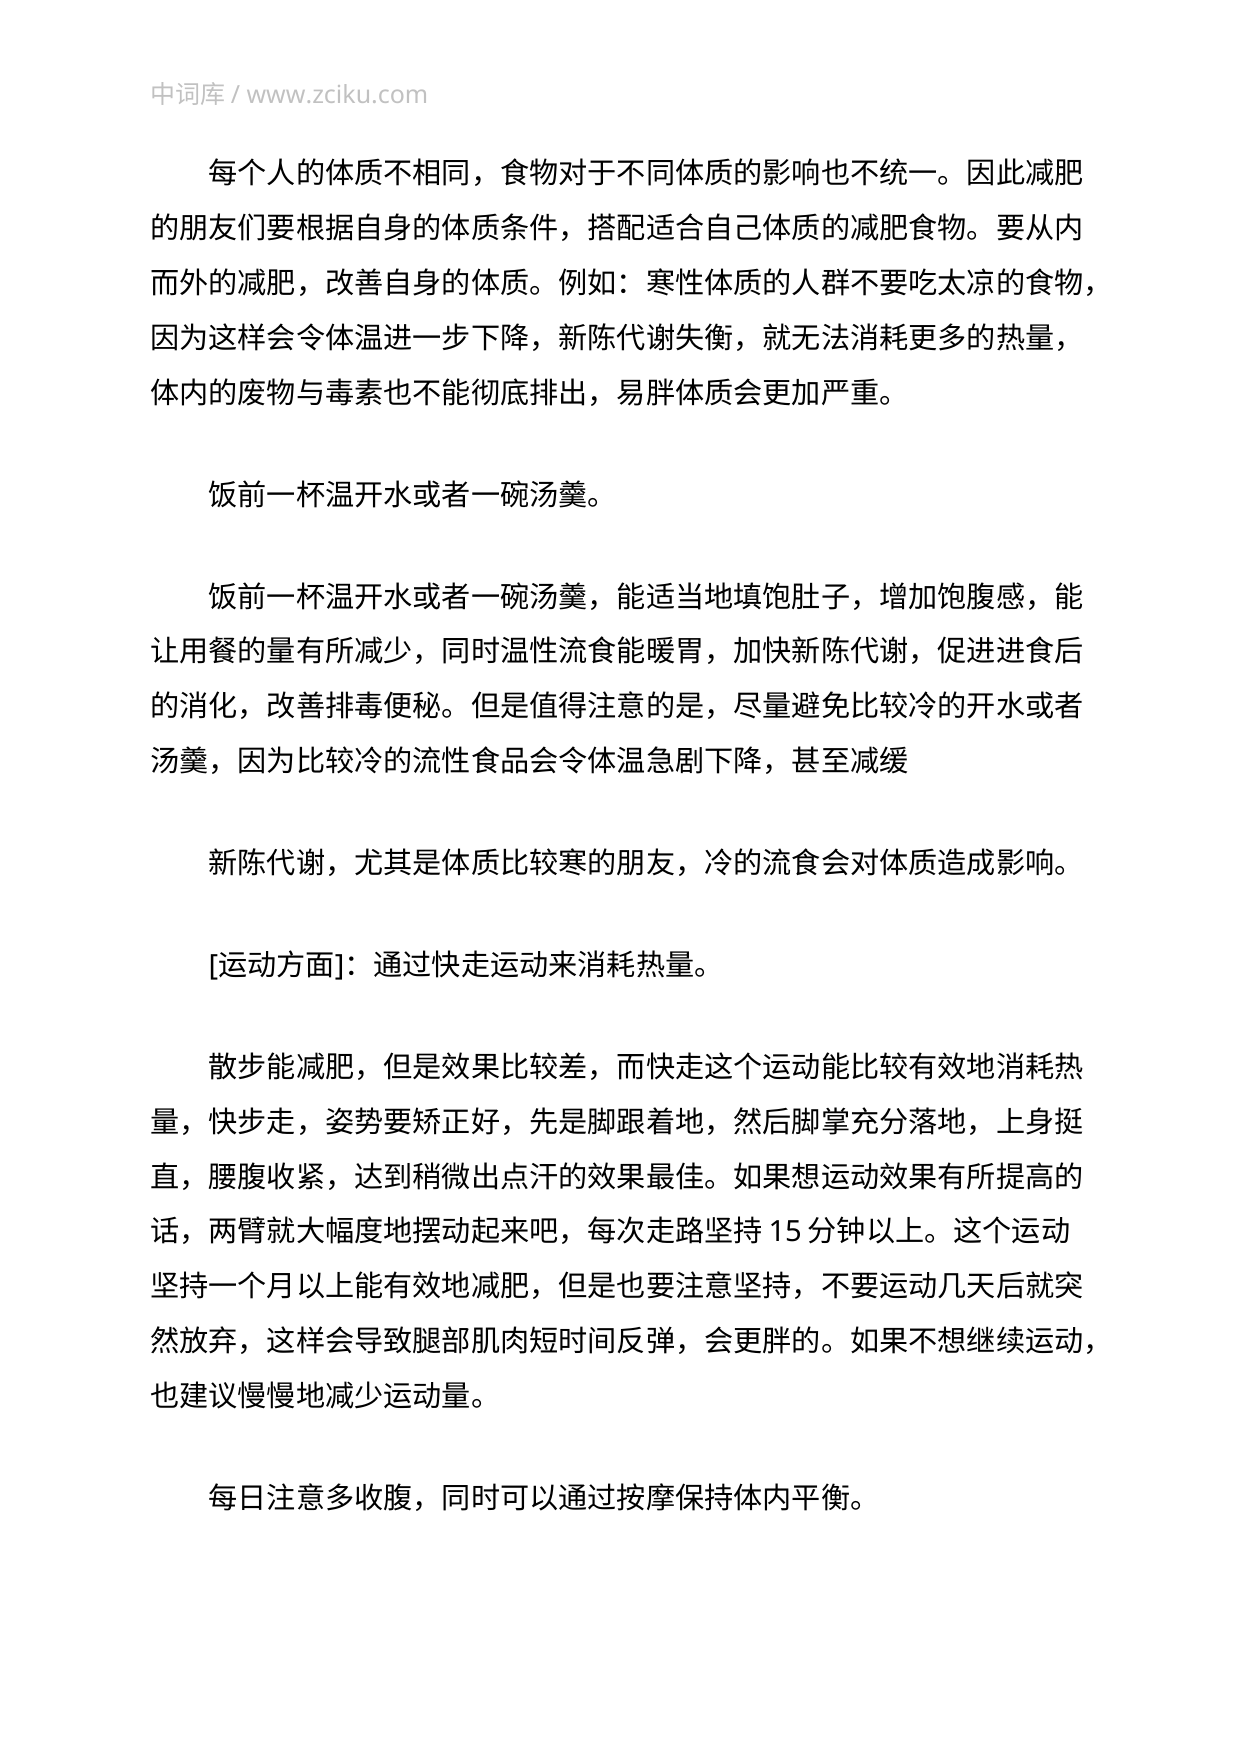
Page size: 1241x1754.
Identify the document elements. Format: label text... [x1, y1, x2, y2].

text 饭前一杯温开水或者一碗汤羹，能适当地填饱肚子，增加饱腹感，能让用餐的量有所减少，同时温性流食能暖胃，加快新陈代谢，促进进食后的消化，改善排毒便秘。但是值得注意的是，尽量避免比较冷的开水或者汤羹，因为比较冷的流性食品会令体温急剧下降，甚至减缓 [150, 573, 1090, 780]
text [运动方面]：通过快走运动来消耗热量。 [150, 941, 1090, 984]
text 饭前一杯温开水或者一碗汤羹。 [150, 471, 1090, 514]
text 每日注意多收腹，同时可以通过按摩保持体内平衡。 [150, 1474, 1090, 1517]
text 新陈代谢，尤其是体质比较寒的朋友，冷的流食会对体质造成影响。 [150, 839, 1090, 882]
text 每个人的体质不相同，食物对于不同体质的影响也不统一。因此减肥的朋友们要根据自身的体质条件，搭配适合自己体质的减肥食物。要从内而外的减肥，改善自身的体质。例如：寒性体质的人群不要吃太凉的食物，因为这样会令体温进一步下降，新陈代谢失衡，就无法消耗更多的热量，体内的废物与毒素也不能彻底排出，易胖体质会更加严重。 [150, 150, 1090, 412]
text 散步能减肥，但是效果比较差，而快走这个运动能比较有效地消耗热量，快步走，姿势要矫正好，先是脚跟着地，然后脚掌充分落地，上身挺直，腰腹收紧，达到稍微出点汗的效果最佳。如果想运动效果有所提高的话，两臂就大幅度地摆动起来吧，每次走路坚持15分钟以上。这个运动坚持一个月以上能有效地减肥，但是也要注意坚持，不要运动几天后就突然放弃，这样会导致腿部肌肉短时间反弹，会更胖的。如果不想继续运动，也建议慢慢地减少运动量。 [150, 1043, 1090, 1415]
